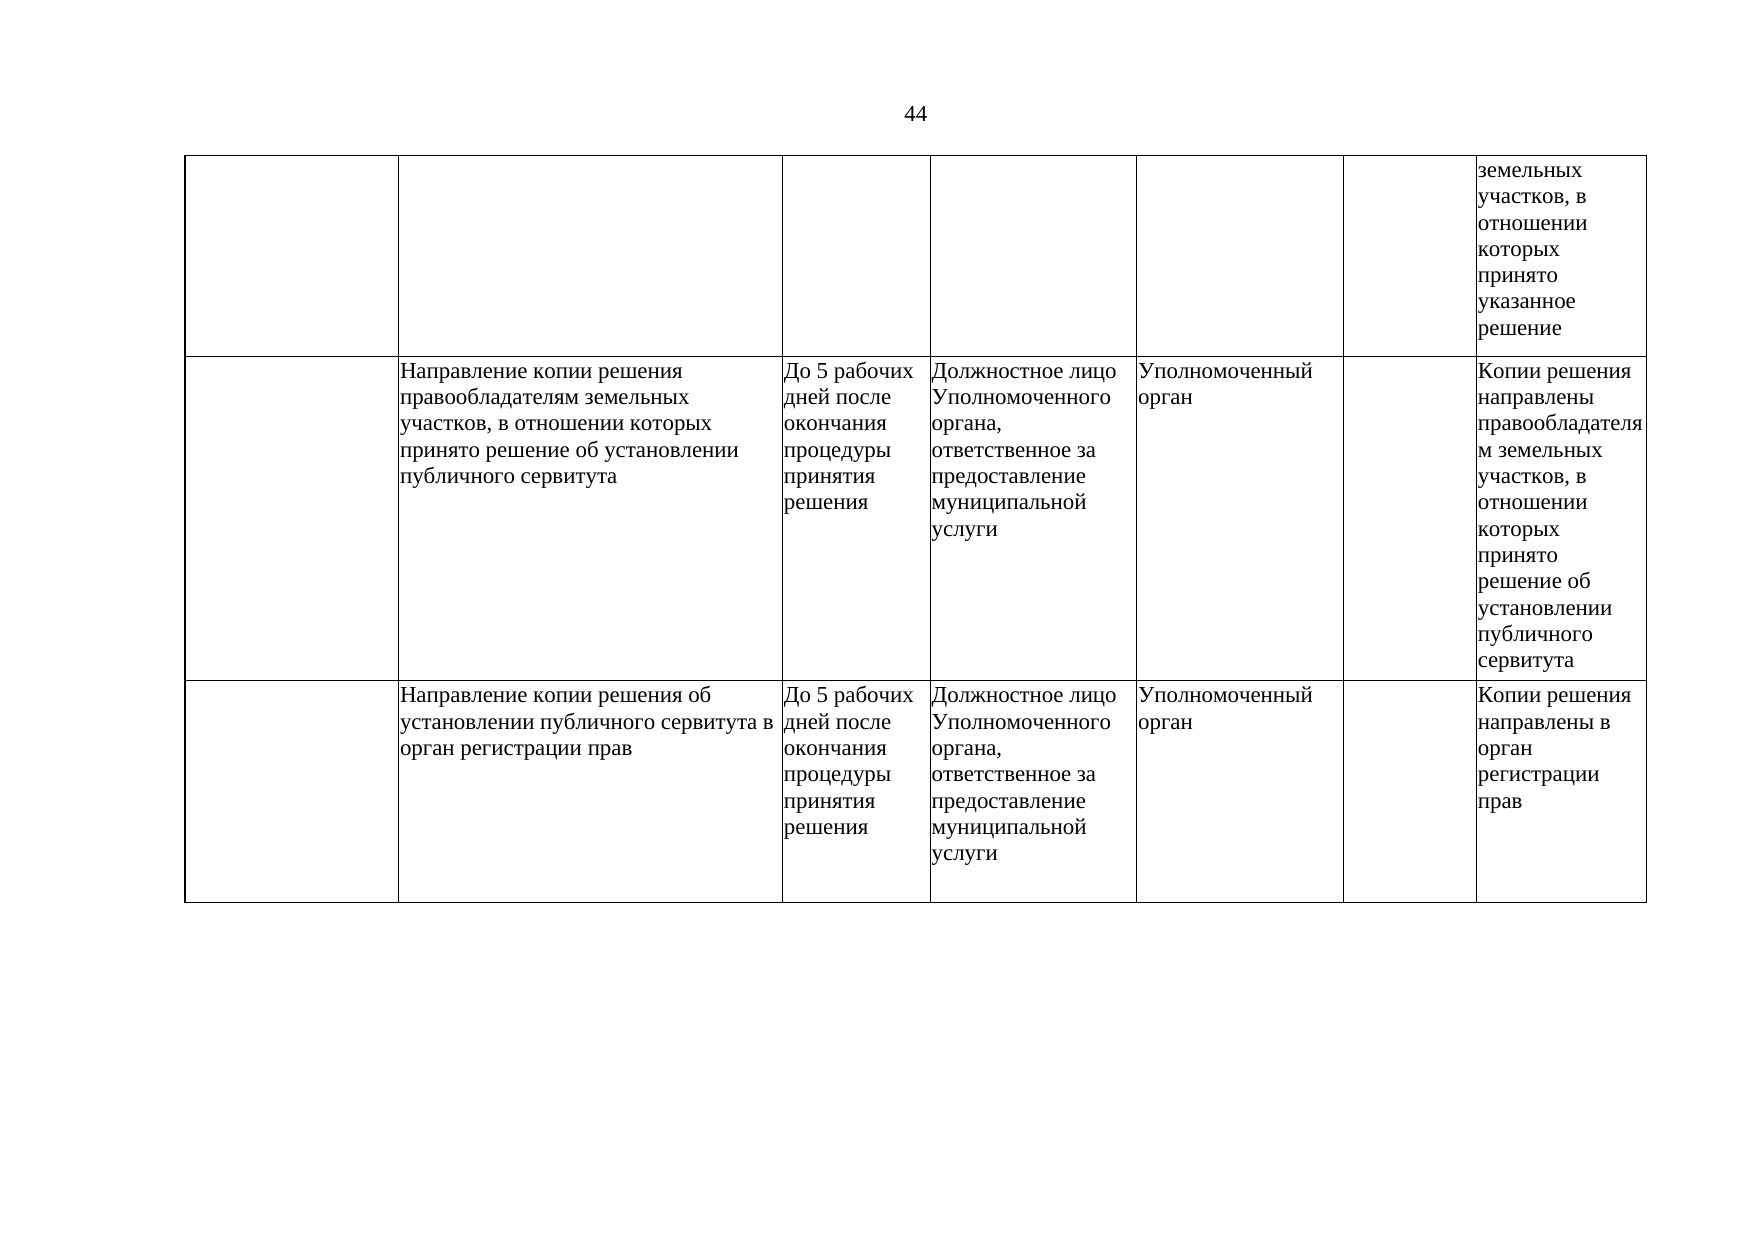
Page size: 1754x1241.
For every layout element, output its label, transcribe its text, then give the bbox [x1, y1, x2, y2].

table_cell Уполномоченный орган [1137, 681, 1343, 902]
table_header [186, 156, 398, 356]
table_cell Копии решения направлены правообладателям земельных участков, в отношении которых принято решение об установлении публичного сервитута [1477, 357, 1646, 680]
table_cell До 5 рабочих дней после окончания процедуры принятия решения [783, 681, 930, 902]
table_header [1344, 156, 1476, 356]
table_cell Направление копии решения правообладателям земельных участков, в отношении которых принято решение об установлении публичного сервитута [399, 357, 782, 680]
table_cell [1344, 681, 1476, 902]
table_cell [1344, 357, 1476, 680]
table_header земельных участков, в отношении которых принято указанное решение [1477, 156, 1646, 356]
table_header [399, 156, 782, 356]
table_cell Должностное лицо Уполномоченного органа, ответственное за предоставление муниципальной услуги [931, 681, 1136, 902]
table_header [783, 156, 930, 356]
table_header [1137, 156, 1343, 356]
table_cell [186, 681, 398, 902]
table_cell Направление копии решения об установлении публичного сервитута в орган регистрации прав [399, 681, 782, 902]
table_cell Уполномоченный орган [1137, 357, 1343, 680]
table_cell Копии решения направлены в орган регистрации прав [1477, 681, 1646, 902]
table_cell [783, 357, 930, 680]
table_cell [931, 357, 1136, 680]
table_cell [186, 357, 398, 680]
table_header [931, 156, 1136, 356]
